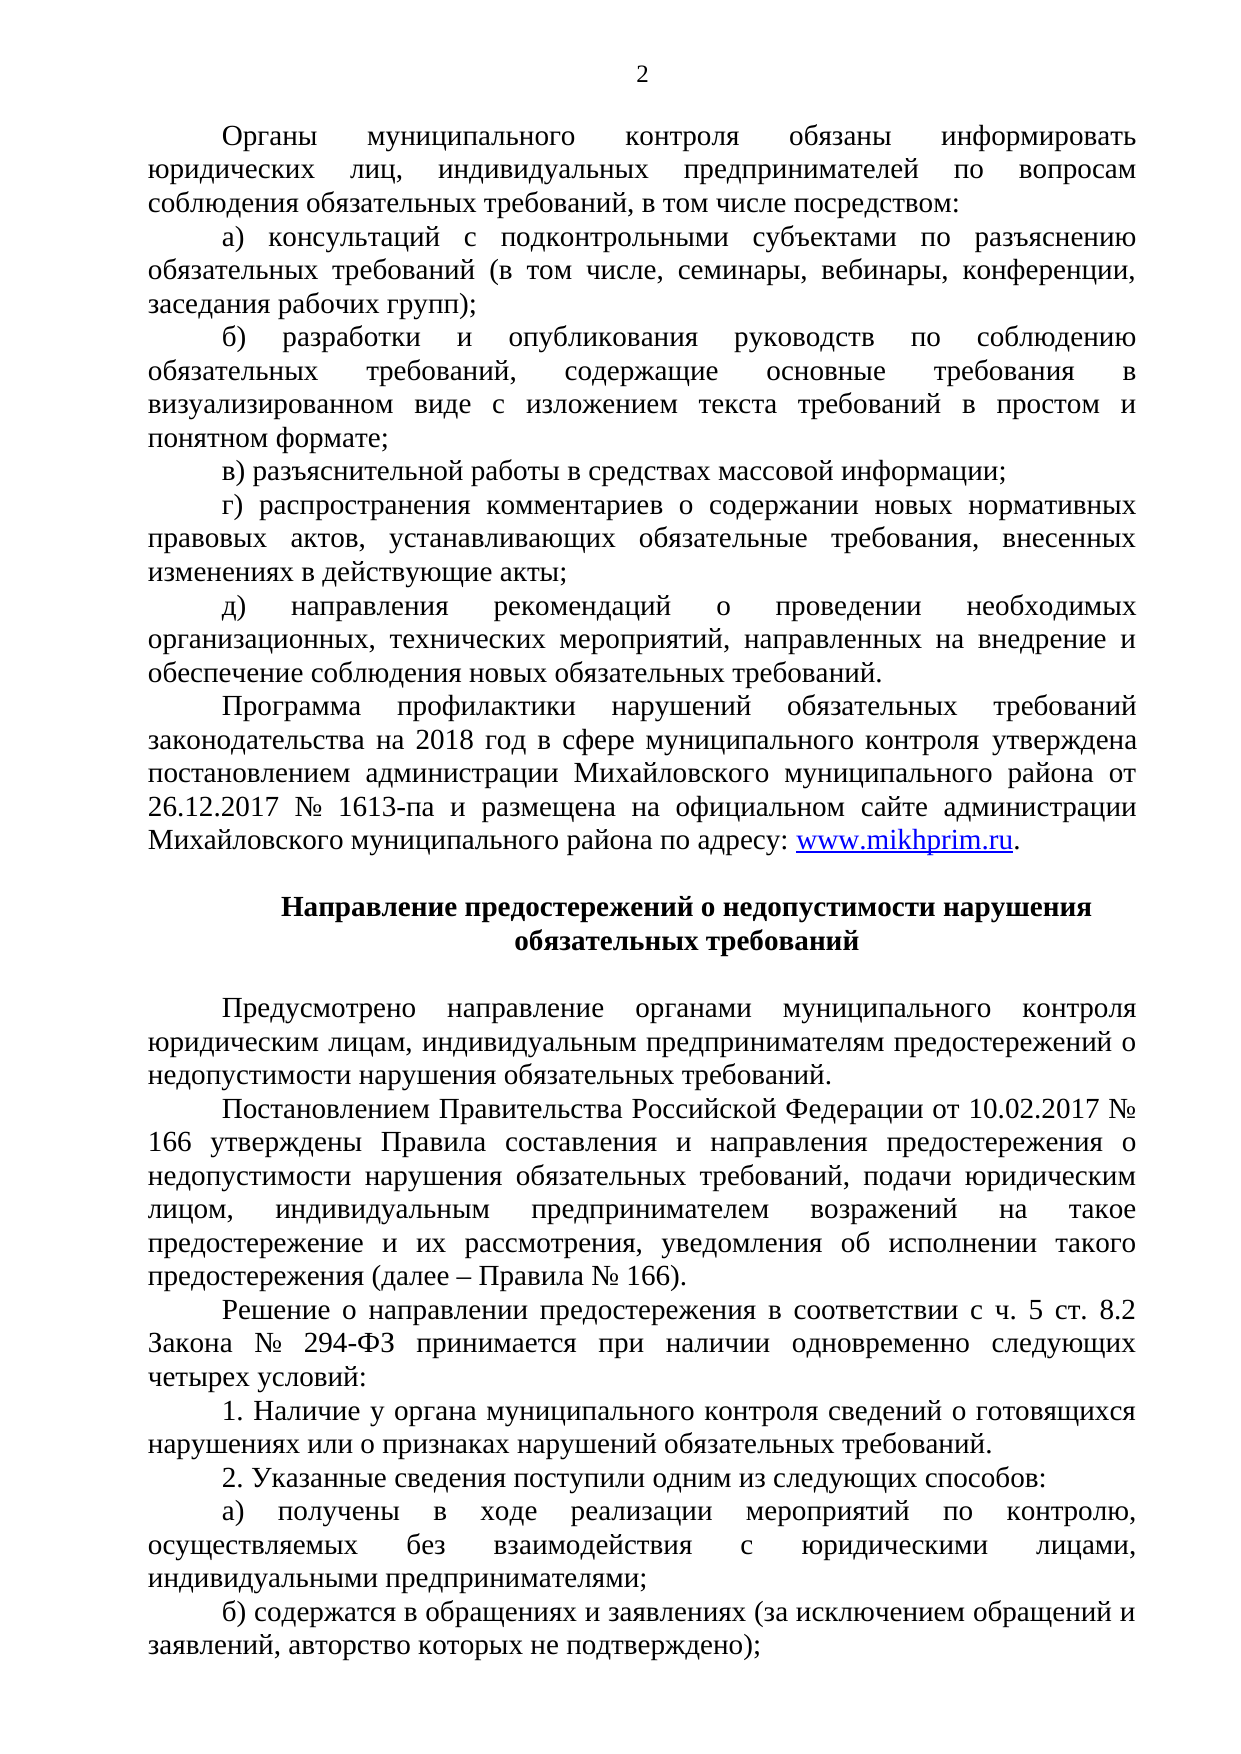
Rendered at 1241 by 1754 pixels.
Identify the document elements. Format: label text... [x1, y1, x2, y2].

text в) разъяснительной работы в средствах массовой информации; [148, 453, 1137, 487]
text Программа профилактики нарушений обязательных требований законодательства на 2018 год в сфере муниципального контроля утверждена постановлением администрации Михайловского муниципального района от 26.12.2017 № 1613-па и размещена на официальном сайте администрации Михайловского муниципального района по адресу: www.mikhprim.ru. [148, 688, 1137, 856]
text б) разработки и опубликования руководств по соблюдению обязательных требований, содержащие основные требования в визуализированном виде с изложением текста требований в простом и понятном формате; [148, 319, 1137, 453]
text Органы муниципального контроля обязаны информировать юридических лиц, индивидуальных предпринимателей по вопросам соблюдения обязательных требований, в том числе посредством: [148, 118, 1137, 219]
text а) консультаций с подконтрольными субъектами по разъяснению обязательных требований (в том числе, семинары, вебинары, конференции, заседания рабочих групп); [148, 219, 1137, 319]
text Направление предостережений о недопустимости нарушения обязательных требований [236, 889, 1137, 957]
text 2. Указанные сведения поступили одним из следующих способов: [148, 1460, 1137, 1493]
text г) распространения комментариев о содержании новых нормативных правовых актов, устанавливающих обязательные требования, внесенных изменениях в действующие акты; [148, 487, 1137, 588]
text д) направления рекомендаций о проведении необходимых организационных, технических мероприятий, направленных на внедрение и обеспечение соблюдения новых обязательных требований. [148, 588, 1137, 688]
text а) получены в ходе реализации мероприятий по контролю, осуществляемых без взаимодействия с юридическими лицами, индивидуальными предпринимателями; [148, 1493, 1137, 1594]
text Решение о направлении предостережения в соответствии с ч. 5 ст. 8.2 Закона № 294-ФЗ принимается при наличии одновременно следующих четырех условий: [148, 1292, 1137, 1393]
text 1. Наличие у органа муниципального контроля сведений о готовящихся нарушениях или о признаках нарушений обязательных требований. [148, 1393, 1137, 1460]
text б) содержатся в обращениях и заявлениях (за исключением обращений и заявлений, авторство которых не подтверждено); [148, 1594, 1137, 1661]
text Предусмотрено направление органами муниципального контроля юридическим лицам, индивидуальным предпринимателям предостережений о недопустимости нарушения обязательных требований. [148, 990, 1137, 1091]
text Постановлением Правительства Российской Федерации от 10.02.2017 № 166 утверждены Правила составления и направления предостережения о недопустимости нарушения обязательных требований, подачи юридическим лицом, индивидуальным предпринимателем возражений на такое предостережение и их рассмотрения, уведомления об исполнении такого предостережения (далее – Правила № 166). [148, 1091, 1137, 1292]
